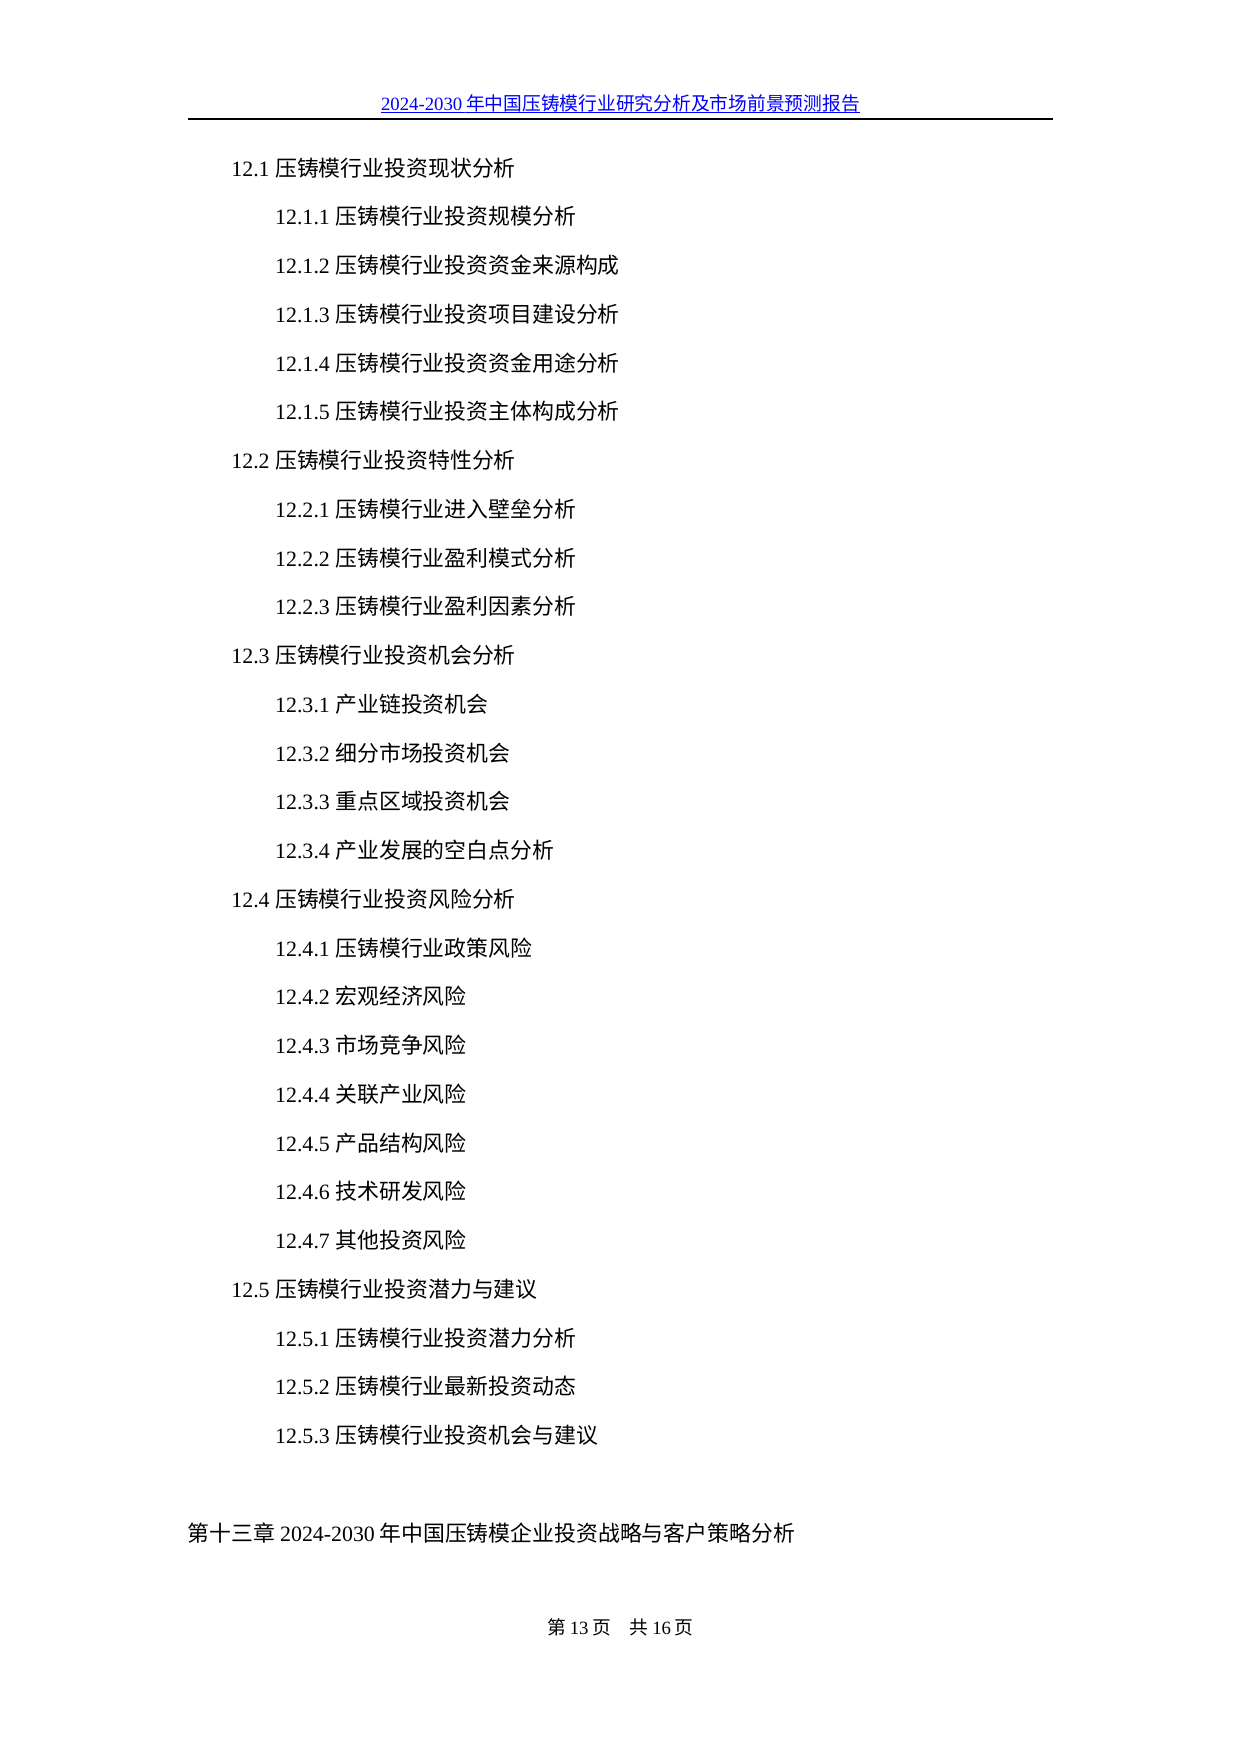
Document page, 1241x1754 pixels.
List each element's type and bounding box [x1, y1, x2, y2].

text [187, 150, 1053, 1548]
